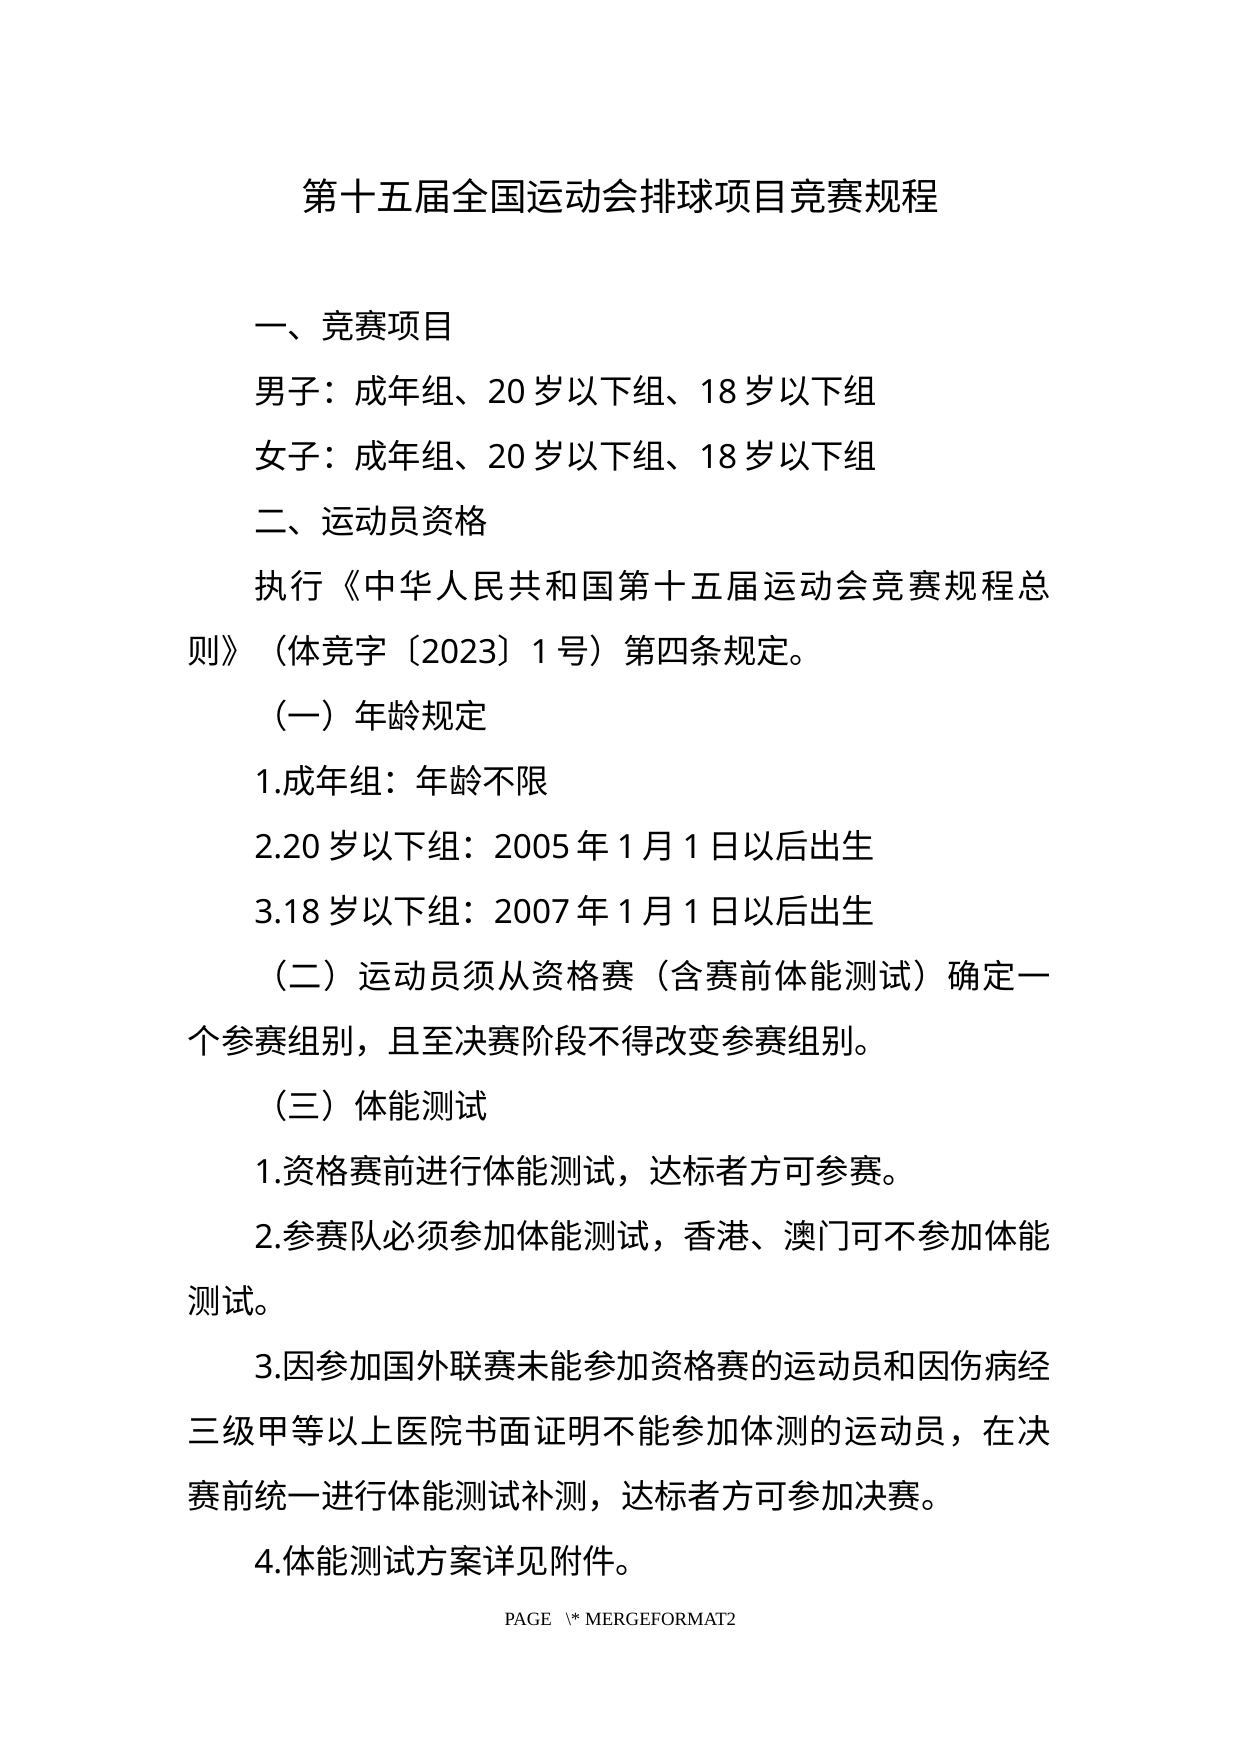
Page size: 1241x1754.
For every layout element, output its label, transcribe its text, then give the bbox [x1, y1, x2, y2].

text 第十五届全国运动会排球项目竞赛规程 [187, 162, 1053, 227]
text 3.18岁以下组：2007年1月1日以后出生 [187, 877, 1053, 942]
text 1.资格赛前进行体能测试，达标者方可参赛。 [187, 1137, 1053, 1202]
text 男子：成年组、20岁以下组、18岁以下组 [187, 357, 1053, 422]
text 1.成年组：年龄不限 [187, 747, 1053, 812]
text （一）年龄规定 [187, 682, 1053, 747]
text 二、运动员资格 [187, 487, 1053, 552]
text 2.参赛队必须参加体能测试，香港、澳门可不参加体能测试。 [187, 1202, 1053, 1332]
text 3.因参加国外联赛未能参加资格赛的运动员和因伤病经三级甲等以上医院书面证明不能参加体测的运动员，在决赛前统一进行体能测试补测，达标者方可参加决赛。 [187, 1332, 1053, 1527]
text 女子：成年组、20岁以下组、18岁以下组 [187, 422, 1053, 487]
text （三）体能测试 [187, 1072, 1053, 1137]
text 一、竞赛项目 [187, 292, 1053, 357]
text 4.体能测试方案详见附件。 [187, 1527, 1053, 1592]
text 执行《中华人民共和国第十五届运动会竞赛规程总则》（体竞字〔2023〕1号）第四条规定。 [187, 552, 1053, 682]
text 2.20岁以下组：2005年1月1日以后出生 [187, 812, 1053, 877]
text （二）运动员须从资格赛（含赛前体能测试）确定一个参赛组别，且至决赛阶段不得改变参赛组别。 [187, 942, 1053, 1072]
